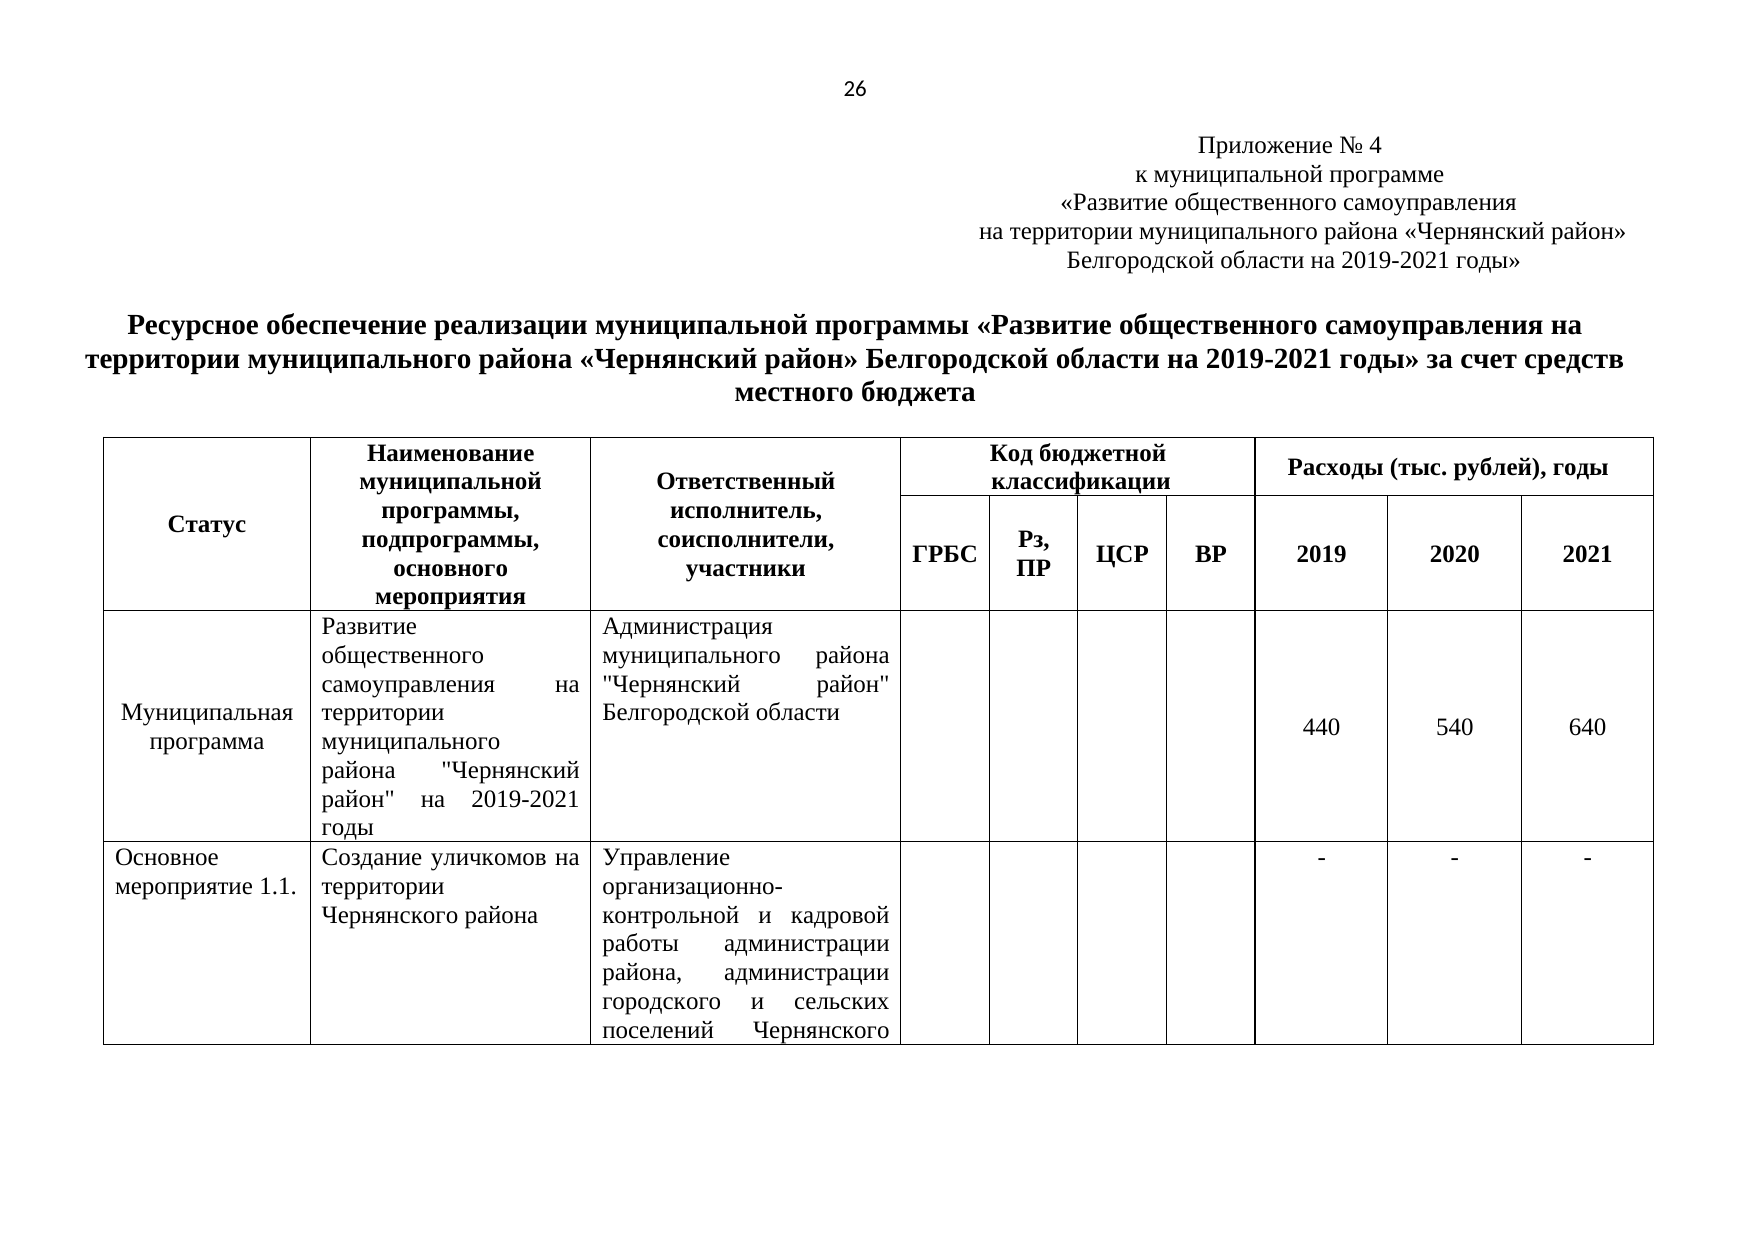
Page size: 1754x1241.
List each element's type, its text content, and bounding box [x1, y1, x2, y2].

table_cell 2020 [1388, 496, 1521, 610]
text на территории муниципального района «Чернянский район» [74, 216, 1636, 245]
table_cell [901, 842, 989, 1043]
table_cell Муниципальная программа [104, 611, 310, 841]
table_header Ответственный исполнитель, соисполнители, участники [591, 438, 900, 610]
table_cell [1167, 611, 1254, 841]
table_cell 2019 [1256, 496, 1387, 610]
table_cell 2021 [1522, 496, 1653, 610]
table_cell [591, 842, 900, 1043]
table_cell Рз, ПР [990, 496, 1077, 610]
table_header Код бюджетной классификации [901, 438, 1254, 495]
table_cell 540 [1388, 611, 1521, 841]
table_cell [990, 842, 1077, 1043]
table_cell ЦСР [1078, 496, 1166, 610]
text Приложение № 4 [74, 130, 1636, 159]
table_cell ГРБС [901, 496, 989, 610]
text Ресурсное обеспечение реализации муниципальной программы «Развитие общественного самоуправления на территории муниципального района «Чернянский район» Белгородской области на 2019-2021 годы» за счет средств местного бюджета [74, 307, 1636, 408]
table_cell Развитие общественного самоуправления на территории муниципального района "Чернянский район" на 2019-2021 годы [311, 611, 590, 841]
table_cell 440 [1256, 611, 1387, 841]
table_cell [901, 611, 989, 841]
table_cell [990, 611, 1077, 841]
text к муниципальной программе [74, 159, 1636, 187]
table_cell [1078, 842, 1166, 1043]
table_cell ВР [1167, 496, 1254, 610]
text Белгородской области на 2019-2021 годы» [74, 245, 1636, 274]
table_cell [1167, 842, 1254, 1043]
table_cell [1078, 611, 1166, 841]
table_cell - [1522, 842, 1653, 1043]
table_header Расходы (тыс. рублей), годы [1256, 438, 1653, 495]
table_cell Администрация муниципального района "Чернянский район" Белгородской области [591, 611, 900, 841]
table_cell - [1388, 842, 1521, 1043]
table_cell - [1256, 842, 1387, 1043]
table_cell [311, 842, 590, 1043]
table_cell 640 [1522, 611, 1653, 841]
text «Развитие общественного самоуправления [74, 187, 1636, 216]
table_header Наименование муниципальной программы, подпрограммы, основного мероприятия [311, 438, 590, 610]
table_header Статус [104, 438, 310, 610]
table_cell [104, 842, 310, 1043]
